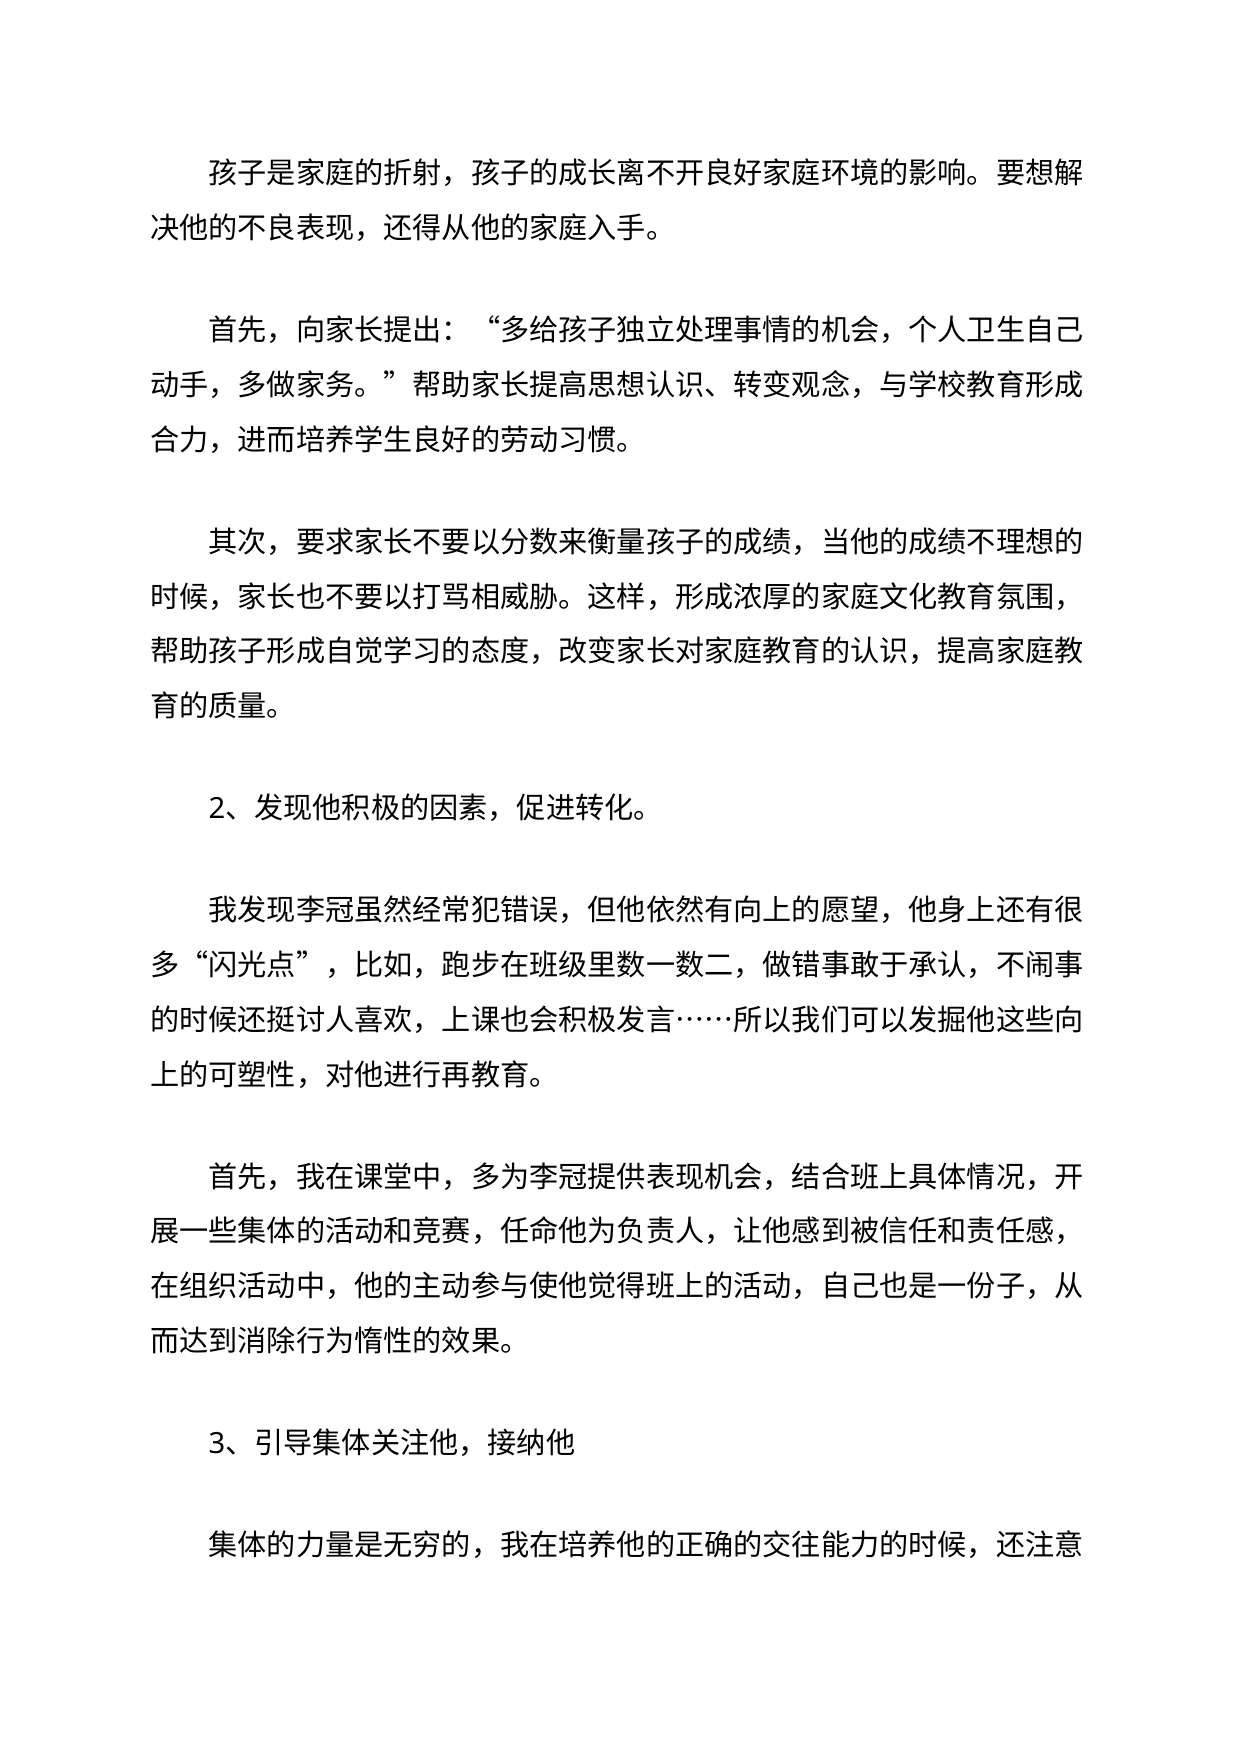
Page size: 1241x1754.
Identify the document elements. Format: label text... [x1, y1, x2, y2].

text 孩子是家庭的折射，孩子的成长离不开良好家庭环境的影响。要想解决他的不良表现，还得从他的家庭入手。 [150, 150, 1090, 247]
text 3、引导集体关注他，接纳他 [150, 1419, 1090, 1462]
text 我发现李冠虽然经常犯错误，但他依然有向上的愿望，他身上还有很多“闪光点”，比如，跑步在班级里数一数二，做错事敢于承认，不闹事的时候还挺讨人喜欢，上课也会积极发言……所以我们可以发掘他这些向上的可塑性，对他进行再教育。 [150, 887, 1090, 1094]
text 首先，我在课堂中，多为李冠提供表现机会，结合班上具体情况，开展一些集体的活动和竞赛，任命他为负责人，让他感到被信任和责任感，在组织活动中，他的主动参与使他觉得班上的活动，自己也是一份子，从而达到消除行为惰性的效果。 [150, 1153, 1090, 1360]
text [150, 1522, 1090, 1564]
text 首先，向家长提出：“多给孩子独立处理事情的机会，个人卫生自己动手，多做家务。”帮助家长提高思想认识、转变观念，与学校教育形成合力，进而培养学生良好的劳动习惯。 [150, 307, 1090, 459]
text 其次，要求家长不要以分数来衡量孩子的成绩，当他的成绩不理想的时候，家长也不要以打骂相威胁。这样，形成浓厚的家庭文化教育氛围，帮助孩子形成自觉学习的态度，改变家长对家庭教育的认识，提高家庭教育的质量。 [150, 518, 1090, 725]
text 2、发现他积极的因素，促进转化。 [150, 785, 1090, 827]
